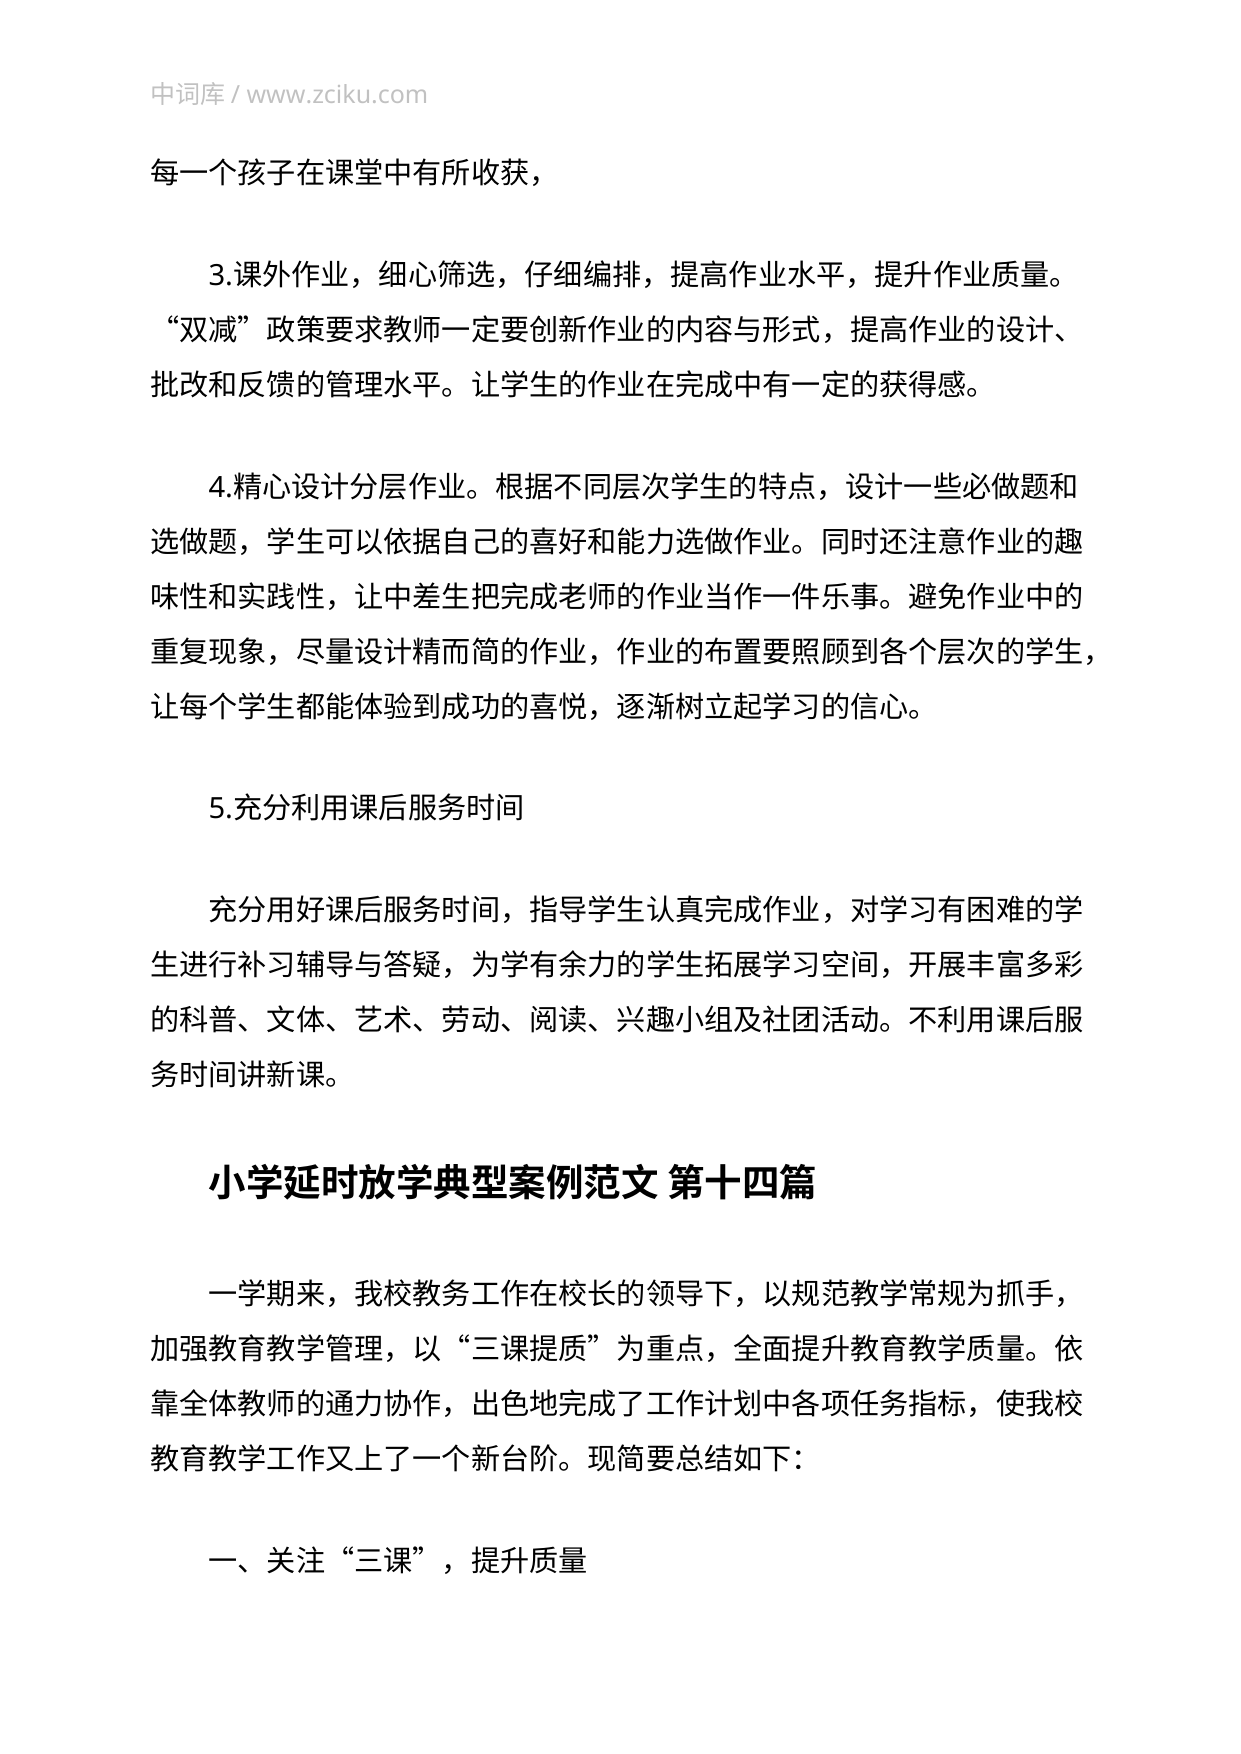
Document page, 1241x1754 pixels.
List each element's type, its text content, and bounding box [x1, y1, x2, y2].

text 一学期来，我校教务工作在校长的领导下，以规范教学常规为抓手，加强教育教学管理，以“三课提质”为重点，全面提升教育教学质量。依靠全体教师的通力协作，出色地完成了工作计划中各项任务指标，使我校教育教学工作又上了一个新台阶。现简要总结如下： [150, 1271, 1090, 1478]
text 一、关注“三课”，提升质量 [150, 1537, 1090, 1579]
text 4.精心设计分层作业。根据不同层次学生的特点，设计一些必做题和选做题，学生可以依据自己的喜好和能力选做作业。同时还注意作业的趣味性和实践性，让中差生把完成老师的作业当作一件乐事。避免作业中的重复现象，尽量设计精而简的作业，作业的布置要照顾到各个层次的学生，让每个学生都能体验到成功的喜悦，逐渐树立起学习的信心。 [150, 463, 1090, 725]
text 充分用好课后服务时间，指导学生认真完成作业，对学习有困难的学生进行补习辅导与答疑，为学有余力的学生拓展学习空间，开展丰富多彩的科普、文体、艺术、劳动、阅读、兴趣小组及社团活动。不利用课后服务时间讲新课。 [150, 887, 1090, 1094]
text 小学延时放学典型案例范文 第十四篇 [150, 1153, 1090, 1208]
text 3.课外作业，细心筛选，仔细编排，提高作业水平，提升作业质量。“双减”政策要求教师一定要创新作业的内容与形式，提高作业的设计、批改和反馈的管理水平。让学生的作业在完成中有一定的获得感。 [150, 252, 1090, 404]
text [150, 150, 1090, 192]
text 5.充分利用课后服务时间 [150, 785, 1090, 827]
